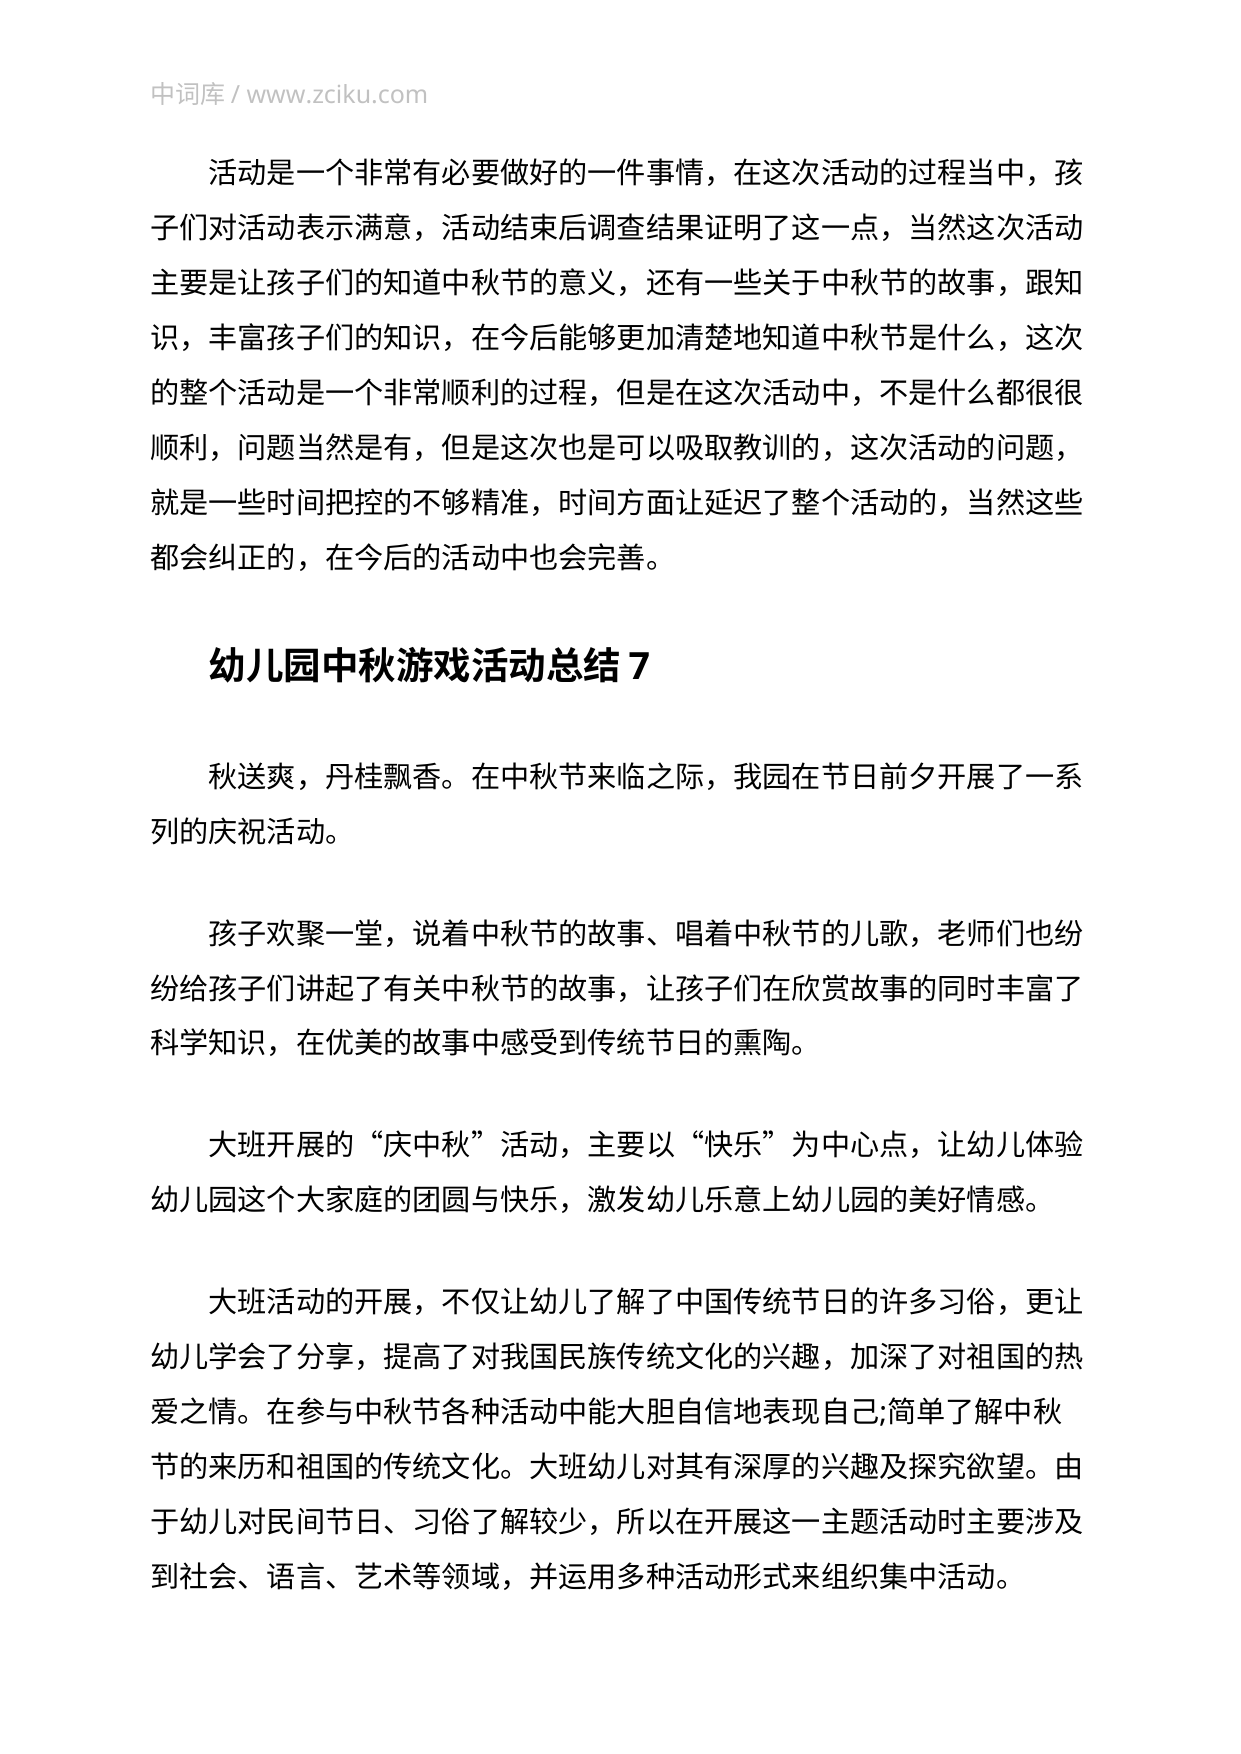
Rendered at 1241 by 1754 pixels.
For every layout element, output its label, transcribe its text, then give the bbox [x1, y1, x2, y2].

text 活动是一个非常有必要做好的一件事情，在这次活动的过程当中，孩子们对活动表示满意，活动结束后调查结果证明了这一点，当然这次活动主要是让孩子们的知道中秋节的意义，还有一些关于中秋节的故事，跟知识，丰富孩子们的知识，在今后能够更加清楚地知道中秋节是什么，这次的整个活动是一个非常顺利的过程，但是在这次活动中，不是什么都很很顺利，问题当然是有，但是这次也是可以吸取教训的，这次活动的问题，就是一些时间把控的不够精准，时间方面让延迟了整个活动的，当然这些都会纠正的，在今后的活动中也会完善。 [150, 150, 1090, 577]
text 幼儿园中秋游戏活动总结7 [150, 636, 1090, 691]
text 秋送爽，丹桂飘香。在中秋节来临之际，我园在节日前夕开展了一系列的庆祝活动。 [150, 754, 1090, 851]
text 大班活动的开展，不仅让幼儿了解了中国传统节日的许多习俗，更让幼儿学会了分享，提高了对我国民族传统文化的兴趣，加深了对祖国的热爱之情。在参与中秋节各种活动中能大胆自信地表现自己;简单了解中秋节的来历和祖国的传统文化。大班幼儿对其有深厚的兴趣及探究欲望。由于幼儿对民间节日、习俗了解较少，所以在开展这一主题活动时主要涉及到社会、语言、艺术等领域，并运用多种活动形式来组织集中活动。 [150, 1278, 1090, 1595]
text 孩子欢聚一堂，说着中秋节的故事、唱着中秋节的儿歌，老师们也纷纷给孩子们讲起了有关中秋节的故事，让孩子们在欣赏故事的同时丰富了科学知识，在优美的故事中感受到传统节日的熏陶。 [150, 910, 1090, 1062]
text 大班开展的“庆中秋”活动，主要以“快乐”为中心点，让幼儿体验幼儿园这个大家庭的团圆与快乐，激发幼儿乐意上幼儿园的美好情感。 [150, 1122, 1090, 1219]
